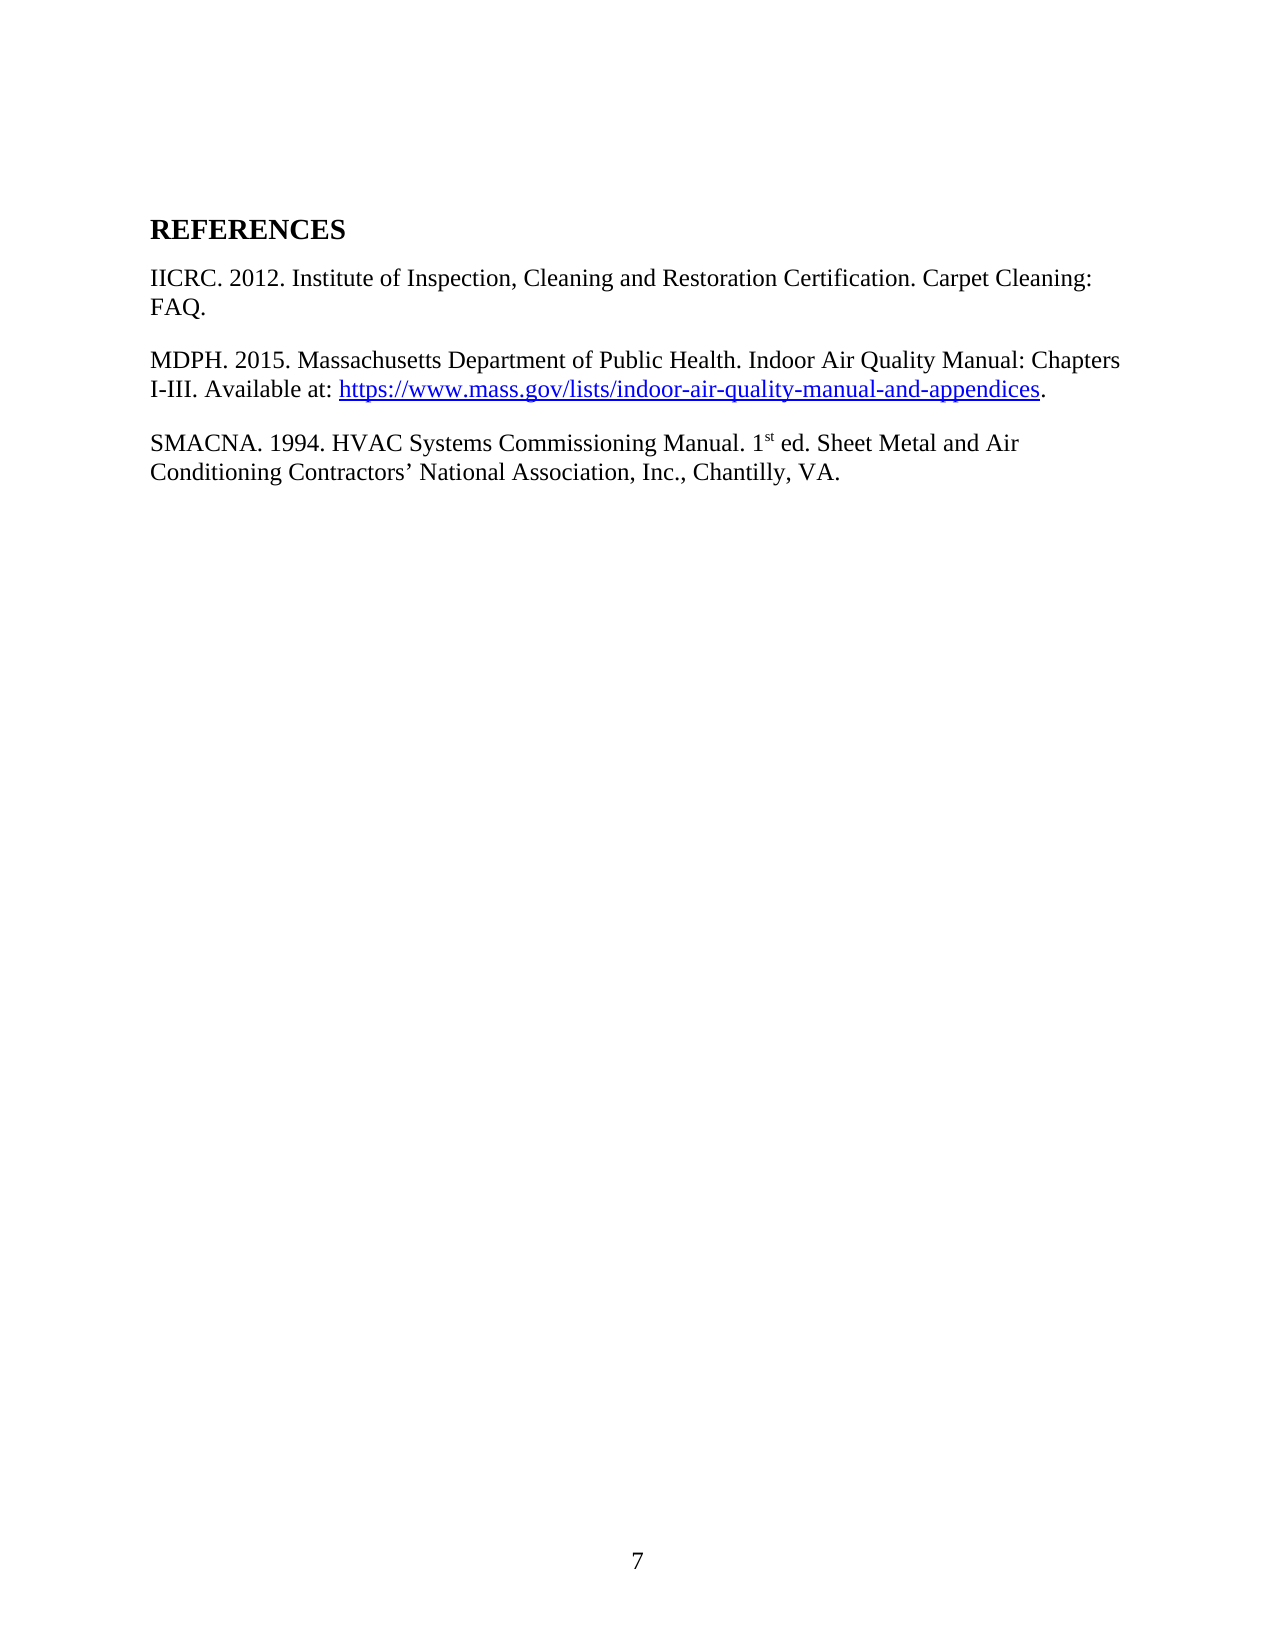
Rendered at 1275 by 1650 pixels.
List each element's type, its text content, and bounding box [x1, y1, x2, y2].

subtitle REFERENCES [150, 212, 1125, 246]
text SMACNA. 1994. HVAC Systems Commissioning Manual. 1st ed. Sheet Metal and Air Conditioning Contractors’ National Association, Inc., Chantilly, VA. [150, 428, 1125, 485]
text IICRC. 2012. Institute of Inspection, Cleaning and Restoration Certification. Carpet Cleaning: FAQ. [150, 263, 1125, 320]
text MDPH. 2015. Massachusetts Department of Public Health. Indoor Air Quality Manual: Chapters I-III. Available at: https://www.mass.gov/lists/indoor-air-quality-manual-and-appendices. [150, 345, 1125, 403]
